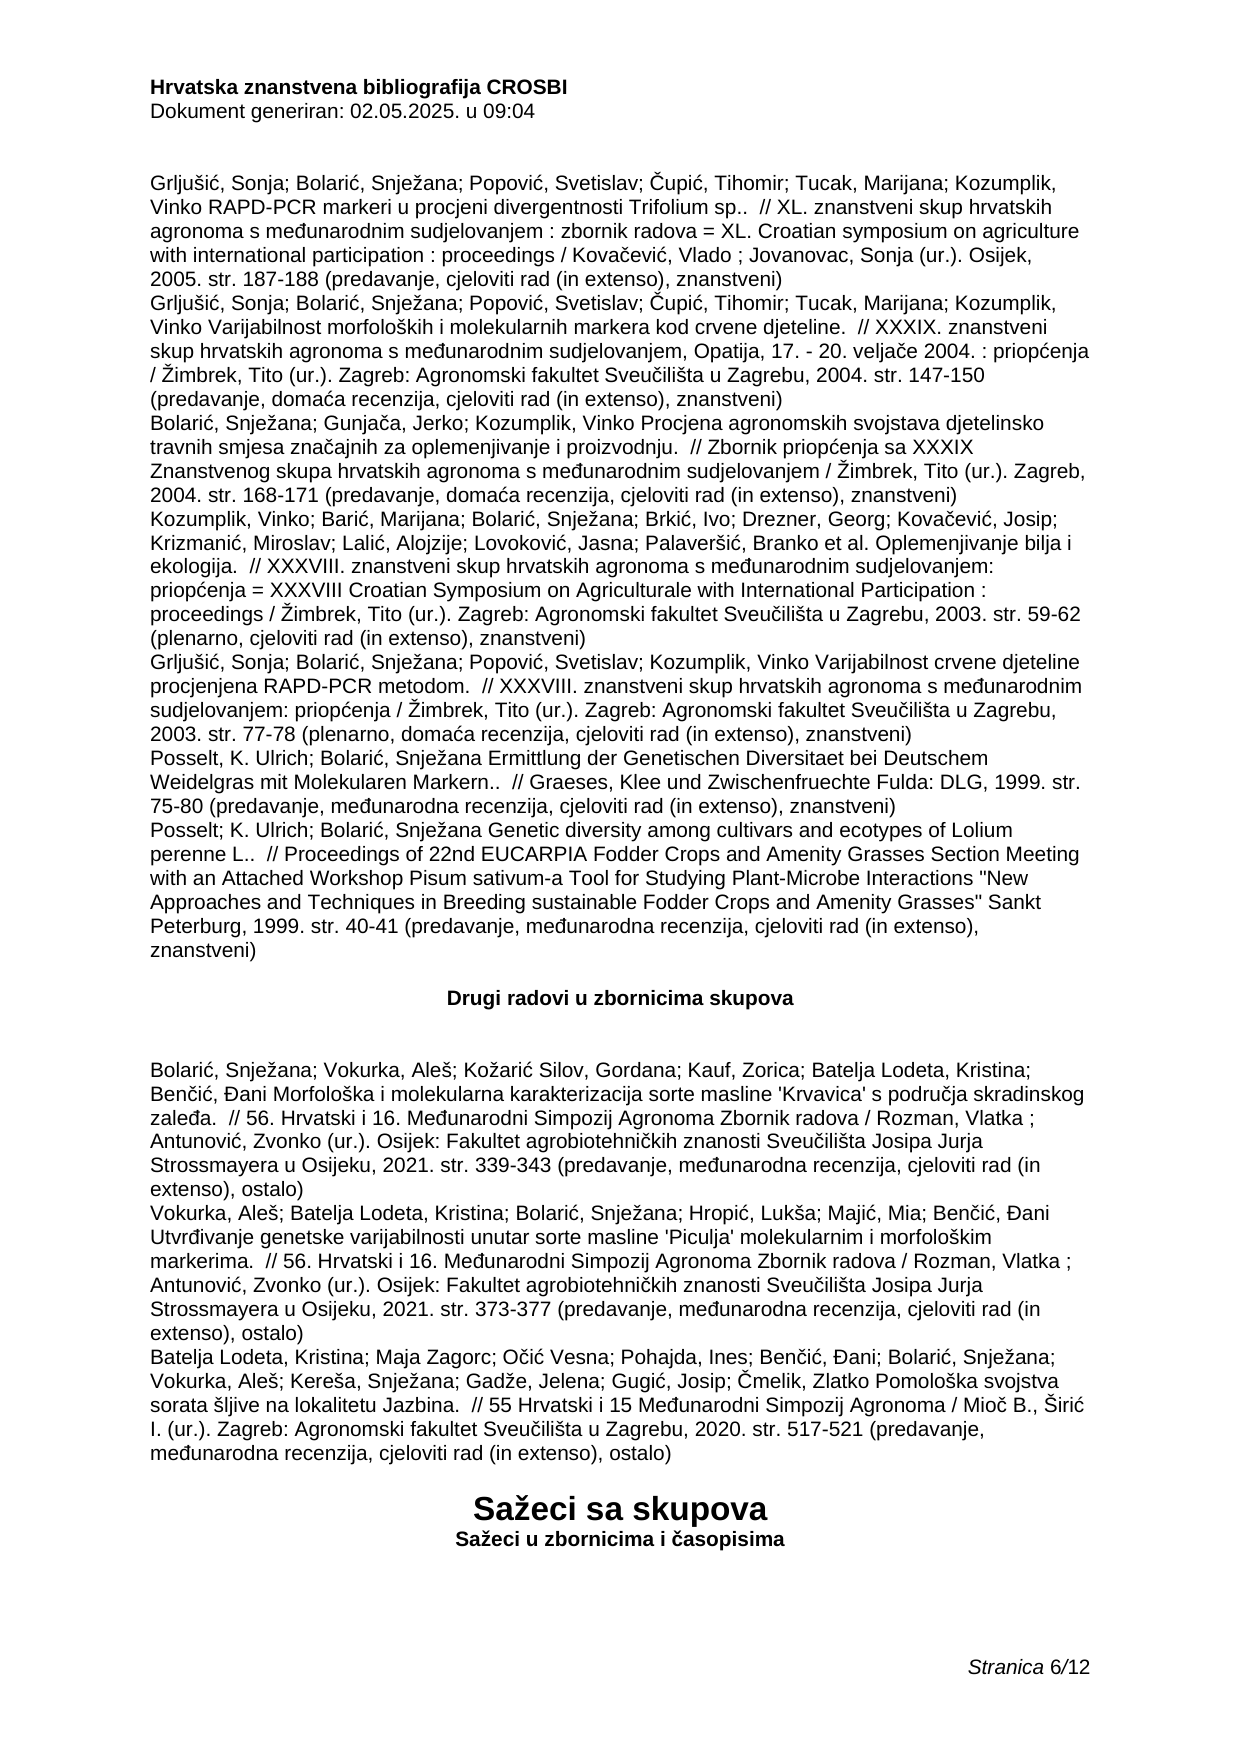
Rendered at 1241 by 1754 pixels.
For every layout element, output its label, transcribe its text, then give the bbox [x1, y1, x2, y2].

text Batelja Lodeta, Kristina; Maja Zagorc; Očić Vesna; Pohajda, Ines; Benčić, Đani; Bolarić, Snježana; Vokurka, Aleš; Kereša, Snježana; Gadže, Jelena; Gugić, Josip; Čmelik, Zlatko [150, 1345, 1090, 1465]
text Bolarić, Snježana; Vokurka, Aleš; Kožarić Silov, Gordana; Kauf, Zorica; Batelja Lodeta, Kristina; Benčić, Đani [150, 1057, 1090, 1201]
subtitle Sažeci u zbornicima i časopisima [150, 1527, 1090, 1551]
text Grljušić, Sonja; Bolarić, Snježana; Popović, Svetislav; Kozumplik, Vinko [150, 650, 1090, 746]
text Kozumplik, Vinko; Barić, Marijana; Bolarić, Snježana; Brkić, Ivo; Drezner, Georg; Kovačević, Josip; Krizmanić, Miroslav; Lalić, Alojzije; Lovoković, Jasna; Palaveršić, Branko et al. [150, 506, 1090, 650]
text Posselt, K. Ulrich; Bolarić, Snježana [150, 746, 1090, 818]
text Bolarić, Snježana; Gunjača, Jerko; Kozumplik, Vinko [150, 411, 1090, 506]
text Grljušić, Sonja; Bolarić, Snježana; Popović, Svetislav; Čupić, Tihomir; Tucak, Marijana; Kozumplik, Vinko [150, 291, 1090, 411]
text Grljušić, Sonja; Bolarić, Snježana; Popović, Svetislav; Čupić, Tihomir; Tucak, Marijana; Kozumplik, Vinko [150, 171, 1090, 291]
subtitle Drugi radovi u zbornicima skupova [150, 986, 1090, 1009]
text Vokurka, Aleš; Batelja Lodeta, Kristina; Bolarić, Snježana; Hropić, Lukša; Majić, Mia; Benčić, Đani [150, 1201, 1090, 1345]
subtitle Sažeci sa skupova [150, 1489, 1090, 1527]
text Posselt; K. Ulrich; Bolarić, Snježana [150, 818, 1090, 962]
